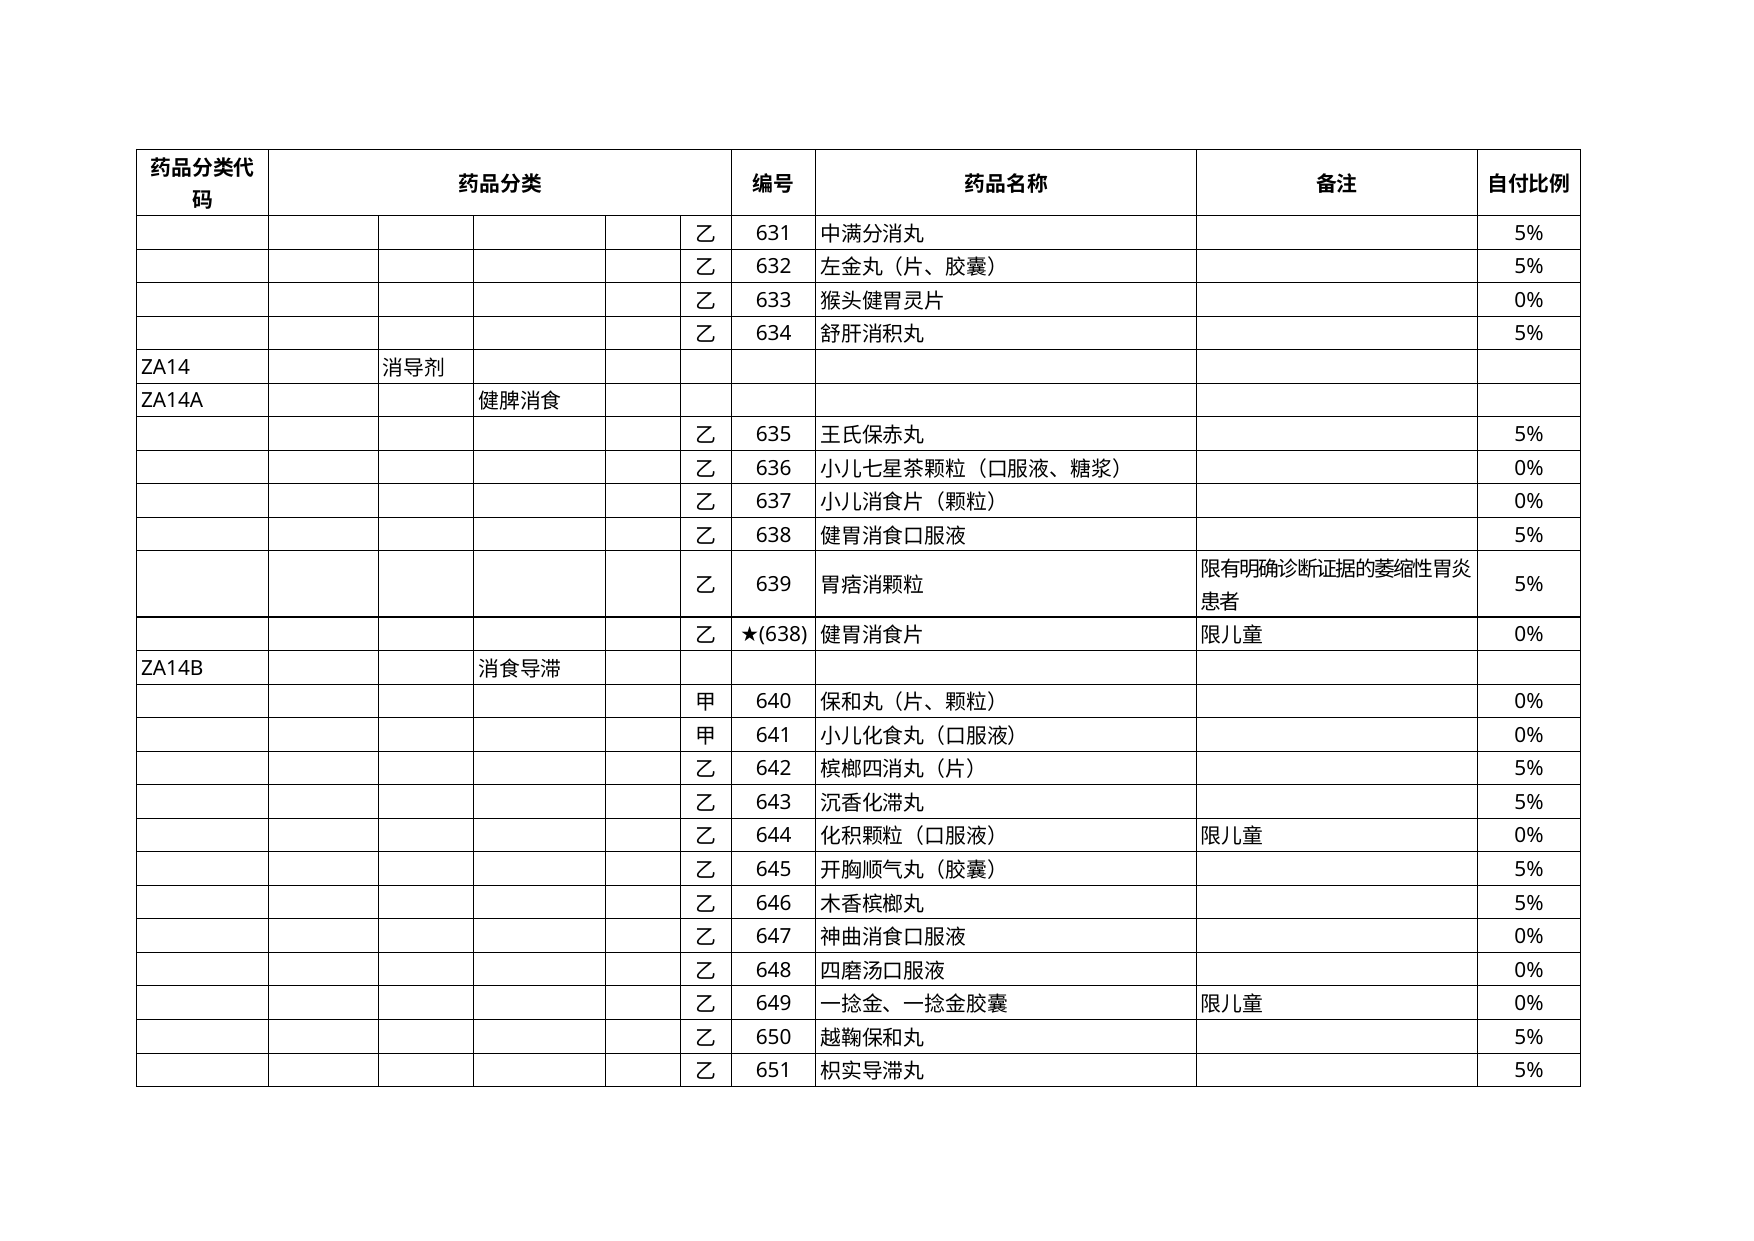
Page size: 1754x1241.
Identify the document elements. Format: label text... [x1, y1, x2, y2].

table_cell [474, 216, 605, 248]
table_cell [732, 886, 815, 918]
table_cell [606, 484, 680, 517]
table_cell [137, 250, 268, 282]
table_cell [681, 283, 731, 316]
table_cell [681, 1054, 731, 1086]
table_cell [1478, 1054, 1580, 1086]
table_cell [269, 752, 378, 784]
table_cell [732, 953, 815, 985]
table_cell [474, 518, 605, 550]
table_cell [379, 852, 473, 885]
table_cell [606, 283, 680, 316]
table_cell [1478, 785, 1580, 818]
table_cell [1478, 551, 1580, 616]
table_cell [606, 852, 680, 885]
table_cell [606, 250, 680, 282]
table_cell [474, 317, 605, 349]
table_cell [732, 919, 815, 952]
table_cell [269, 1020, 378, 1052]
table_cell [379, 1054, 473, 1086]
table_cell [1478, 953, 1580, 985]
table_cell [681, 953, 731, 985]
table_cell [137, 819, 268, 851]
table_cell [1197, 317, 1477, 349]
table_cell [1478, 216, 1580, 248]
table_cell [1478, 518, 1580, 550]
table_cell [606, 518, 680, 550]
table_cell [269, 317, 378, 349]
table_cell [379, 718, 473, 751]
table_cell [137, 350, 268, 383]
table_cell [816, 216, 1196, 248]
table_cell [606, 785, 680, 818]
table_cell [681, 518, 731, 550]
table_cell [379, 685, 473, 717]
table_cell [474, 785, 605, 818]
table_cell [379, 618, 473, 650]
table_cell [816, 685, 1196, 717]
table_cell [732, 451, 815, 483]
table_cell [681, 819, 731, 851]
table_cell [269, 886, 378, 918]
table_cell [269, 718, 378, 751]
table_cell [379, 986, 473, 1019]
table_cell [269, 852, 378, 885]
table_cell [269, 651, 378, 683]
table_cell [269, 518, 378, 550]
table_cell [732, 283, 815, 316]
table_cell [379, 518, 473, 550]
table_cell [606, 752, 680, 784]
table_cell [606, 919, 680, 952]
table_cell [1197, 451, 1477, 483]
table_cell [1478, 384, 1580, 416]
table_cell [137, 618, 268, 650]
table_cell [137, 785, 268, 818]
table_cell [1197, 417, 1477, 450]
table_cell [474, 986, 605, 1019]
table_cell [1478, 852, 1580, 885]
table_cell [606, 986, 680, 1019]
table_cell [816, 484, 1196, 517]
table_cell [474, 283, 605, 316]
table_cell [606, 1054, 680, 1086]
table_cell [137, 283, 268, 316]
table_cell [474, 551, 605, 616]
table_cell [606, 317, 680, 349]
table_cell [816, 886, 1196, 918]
table_header 药品分类 [269, 150, 731, 215]
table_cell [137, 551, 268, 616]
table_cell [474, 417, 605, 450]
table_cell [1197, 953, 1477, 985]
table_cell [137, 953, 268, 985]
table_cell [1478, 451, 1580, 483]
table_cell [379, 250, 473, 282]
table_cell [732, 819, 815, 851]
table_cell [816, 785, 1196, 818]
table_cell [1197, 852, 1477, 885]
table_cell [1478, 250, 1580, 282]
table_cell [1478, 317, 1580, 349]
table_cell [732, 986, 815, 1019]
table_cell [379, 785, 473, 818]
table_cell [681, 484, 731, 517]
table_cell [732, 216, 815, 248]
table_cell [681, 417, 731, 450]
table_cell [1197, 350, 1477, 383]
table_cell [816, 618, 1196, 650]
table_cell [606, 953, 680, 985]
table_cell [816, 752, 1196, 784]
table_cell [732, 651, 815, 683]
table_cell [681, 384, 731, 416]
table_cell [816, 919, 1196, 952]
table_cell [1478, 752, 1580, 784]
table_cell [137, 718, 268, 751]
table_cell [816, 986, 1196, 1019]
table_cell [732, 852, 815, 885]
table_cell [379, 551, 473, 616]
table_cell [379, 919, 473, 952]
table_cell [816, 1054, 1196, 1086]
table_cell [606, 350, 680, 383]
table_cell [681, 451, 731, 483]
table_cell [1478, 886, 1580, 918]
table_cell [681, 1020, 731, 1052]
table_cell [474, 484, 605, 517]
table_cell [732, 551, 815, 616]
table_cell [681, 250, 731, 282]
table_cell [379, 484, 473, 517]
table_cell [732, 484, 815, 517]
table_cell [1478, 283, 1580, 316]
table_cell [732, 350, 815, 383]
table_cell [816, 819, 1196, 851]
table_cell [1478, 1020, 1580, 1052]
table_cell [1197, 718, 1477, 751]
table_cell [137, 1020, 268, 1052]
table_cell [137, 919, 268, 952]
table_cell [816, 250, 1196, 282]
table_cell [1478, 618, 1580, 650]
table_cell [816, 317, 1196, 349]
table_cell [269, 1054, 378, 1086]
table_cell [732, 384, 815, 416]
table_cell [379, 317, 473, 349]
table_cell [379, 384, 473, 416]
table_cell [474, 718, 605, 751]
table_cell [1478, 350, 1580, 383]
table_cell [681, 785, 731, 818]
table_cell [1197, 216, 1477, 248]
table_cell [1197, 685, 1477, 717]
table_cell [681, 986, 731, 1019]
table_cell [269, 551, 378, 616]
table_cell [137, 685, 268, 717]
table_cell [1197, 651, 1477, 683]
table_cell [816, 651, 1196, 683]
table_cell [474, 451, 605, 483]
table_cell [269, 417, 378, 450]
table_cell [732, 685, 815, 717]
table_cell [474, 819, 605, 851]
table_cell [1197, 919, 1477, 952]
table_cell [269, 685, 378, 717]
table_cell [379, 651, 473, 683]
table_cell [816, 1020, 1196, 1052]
table_header 编号 [732, 150, 815, 215]
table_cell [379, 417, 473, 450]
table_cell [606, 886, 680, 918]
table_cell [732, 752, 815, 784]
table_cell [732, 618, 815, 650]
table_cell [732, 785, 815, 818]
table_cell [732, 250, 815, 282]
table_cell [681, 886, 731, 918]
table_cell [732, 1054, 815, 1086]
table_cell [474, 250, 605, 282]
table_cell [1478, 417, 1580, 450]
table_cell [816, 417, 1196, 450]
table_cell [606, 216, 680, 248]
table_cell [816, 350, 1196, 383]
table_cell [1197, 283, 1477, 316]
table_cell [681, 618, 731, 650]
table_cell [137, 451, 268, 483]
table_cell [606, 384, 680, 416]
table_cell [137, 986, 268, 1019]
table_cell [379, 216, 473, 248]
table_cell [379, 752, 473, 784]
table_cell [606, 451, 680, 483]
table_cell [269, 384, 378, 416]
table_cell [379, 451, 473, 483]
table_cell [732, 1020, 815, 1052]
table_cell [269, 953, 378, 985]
table_header 药品分类代码 [137, 150, 268, 215]
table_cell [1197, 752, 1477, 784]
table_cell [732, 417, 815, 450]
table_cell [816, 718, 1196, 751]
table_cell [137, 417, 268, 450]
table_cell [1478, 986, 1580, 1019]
table_header 药品名称 [816, 150, 1196, 215]
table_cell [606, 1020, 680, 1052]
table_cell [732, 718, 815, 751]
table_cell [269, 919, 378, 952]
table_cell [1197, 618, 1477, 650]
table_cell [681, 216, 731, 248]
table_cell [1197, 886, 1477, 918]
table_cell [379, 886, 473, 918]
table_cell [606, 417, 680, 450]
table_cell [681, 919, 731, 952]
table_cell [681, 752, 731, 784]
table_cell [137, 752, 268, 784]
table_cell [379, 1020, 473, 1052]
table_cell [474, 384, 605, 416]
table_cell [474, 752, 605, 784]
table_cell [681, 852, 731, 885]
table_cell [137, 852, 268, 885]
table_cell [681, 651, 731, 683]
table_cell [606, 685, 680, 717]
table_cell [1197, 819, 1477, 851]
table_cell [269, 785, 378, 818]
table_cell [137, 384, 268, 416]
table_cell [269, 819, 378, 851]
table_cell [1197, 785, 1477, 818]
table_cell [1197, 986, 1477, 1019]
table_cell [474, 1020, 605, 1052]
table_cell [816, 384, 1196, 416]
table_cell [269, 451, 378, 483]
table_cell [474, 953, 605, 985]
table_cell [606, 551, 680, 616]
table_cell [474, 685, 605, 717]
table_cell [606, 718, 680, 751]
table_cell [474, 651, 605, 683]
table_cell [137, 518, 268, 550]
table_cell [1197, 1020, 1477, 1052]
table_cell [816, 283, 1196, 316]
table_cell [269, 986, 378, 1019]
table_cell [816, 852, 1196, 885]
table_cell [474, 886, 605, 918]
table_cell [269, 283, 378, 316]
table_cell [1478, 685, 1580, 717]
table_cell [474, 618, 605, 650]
table_header 自付比例 [1478, 150, 1580, 215]
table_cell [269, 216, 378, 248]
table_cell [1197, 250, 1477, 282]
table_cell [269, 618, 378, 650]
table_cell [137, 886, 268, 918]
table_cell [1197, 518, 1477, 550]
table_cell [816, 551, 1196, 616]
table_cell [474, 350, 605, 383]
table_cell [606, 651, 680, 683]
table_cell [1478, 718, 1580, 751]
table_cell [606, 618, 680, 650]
table_header 备注 [1197, 150, 1477, 215]
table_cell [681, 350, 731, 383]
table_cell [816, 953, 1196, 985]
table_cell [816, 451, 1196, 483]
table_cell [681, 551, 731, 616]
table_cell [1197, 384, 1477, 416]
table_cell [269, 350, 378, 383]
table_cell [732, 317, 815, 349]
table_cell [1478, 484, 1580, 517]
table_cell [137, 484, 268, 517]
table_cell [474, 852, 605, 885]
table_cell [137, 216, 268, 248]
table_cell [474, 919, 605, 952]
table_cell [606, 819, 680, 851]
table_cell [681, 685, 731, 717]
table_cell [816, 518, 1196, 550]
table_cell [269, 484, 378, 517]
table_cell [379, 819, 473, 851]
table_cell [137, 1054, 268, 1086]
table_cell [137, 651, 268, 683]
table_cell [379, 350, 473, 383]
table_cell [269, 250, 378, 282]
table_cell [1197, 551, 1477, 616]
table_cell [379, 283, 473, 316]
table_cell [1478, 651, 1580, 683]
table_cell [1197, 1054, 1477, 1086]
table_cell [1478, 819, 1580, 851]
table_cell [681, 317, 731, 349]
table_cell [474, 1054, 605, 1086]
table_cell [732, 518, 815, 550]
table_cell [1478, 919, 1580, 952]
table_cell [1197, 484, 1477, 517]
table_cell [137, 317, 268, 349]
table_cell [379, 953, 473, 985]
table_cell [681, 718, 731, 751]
